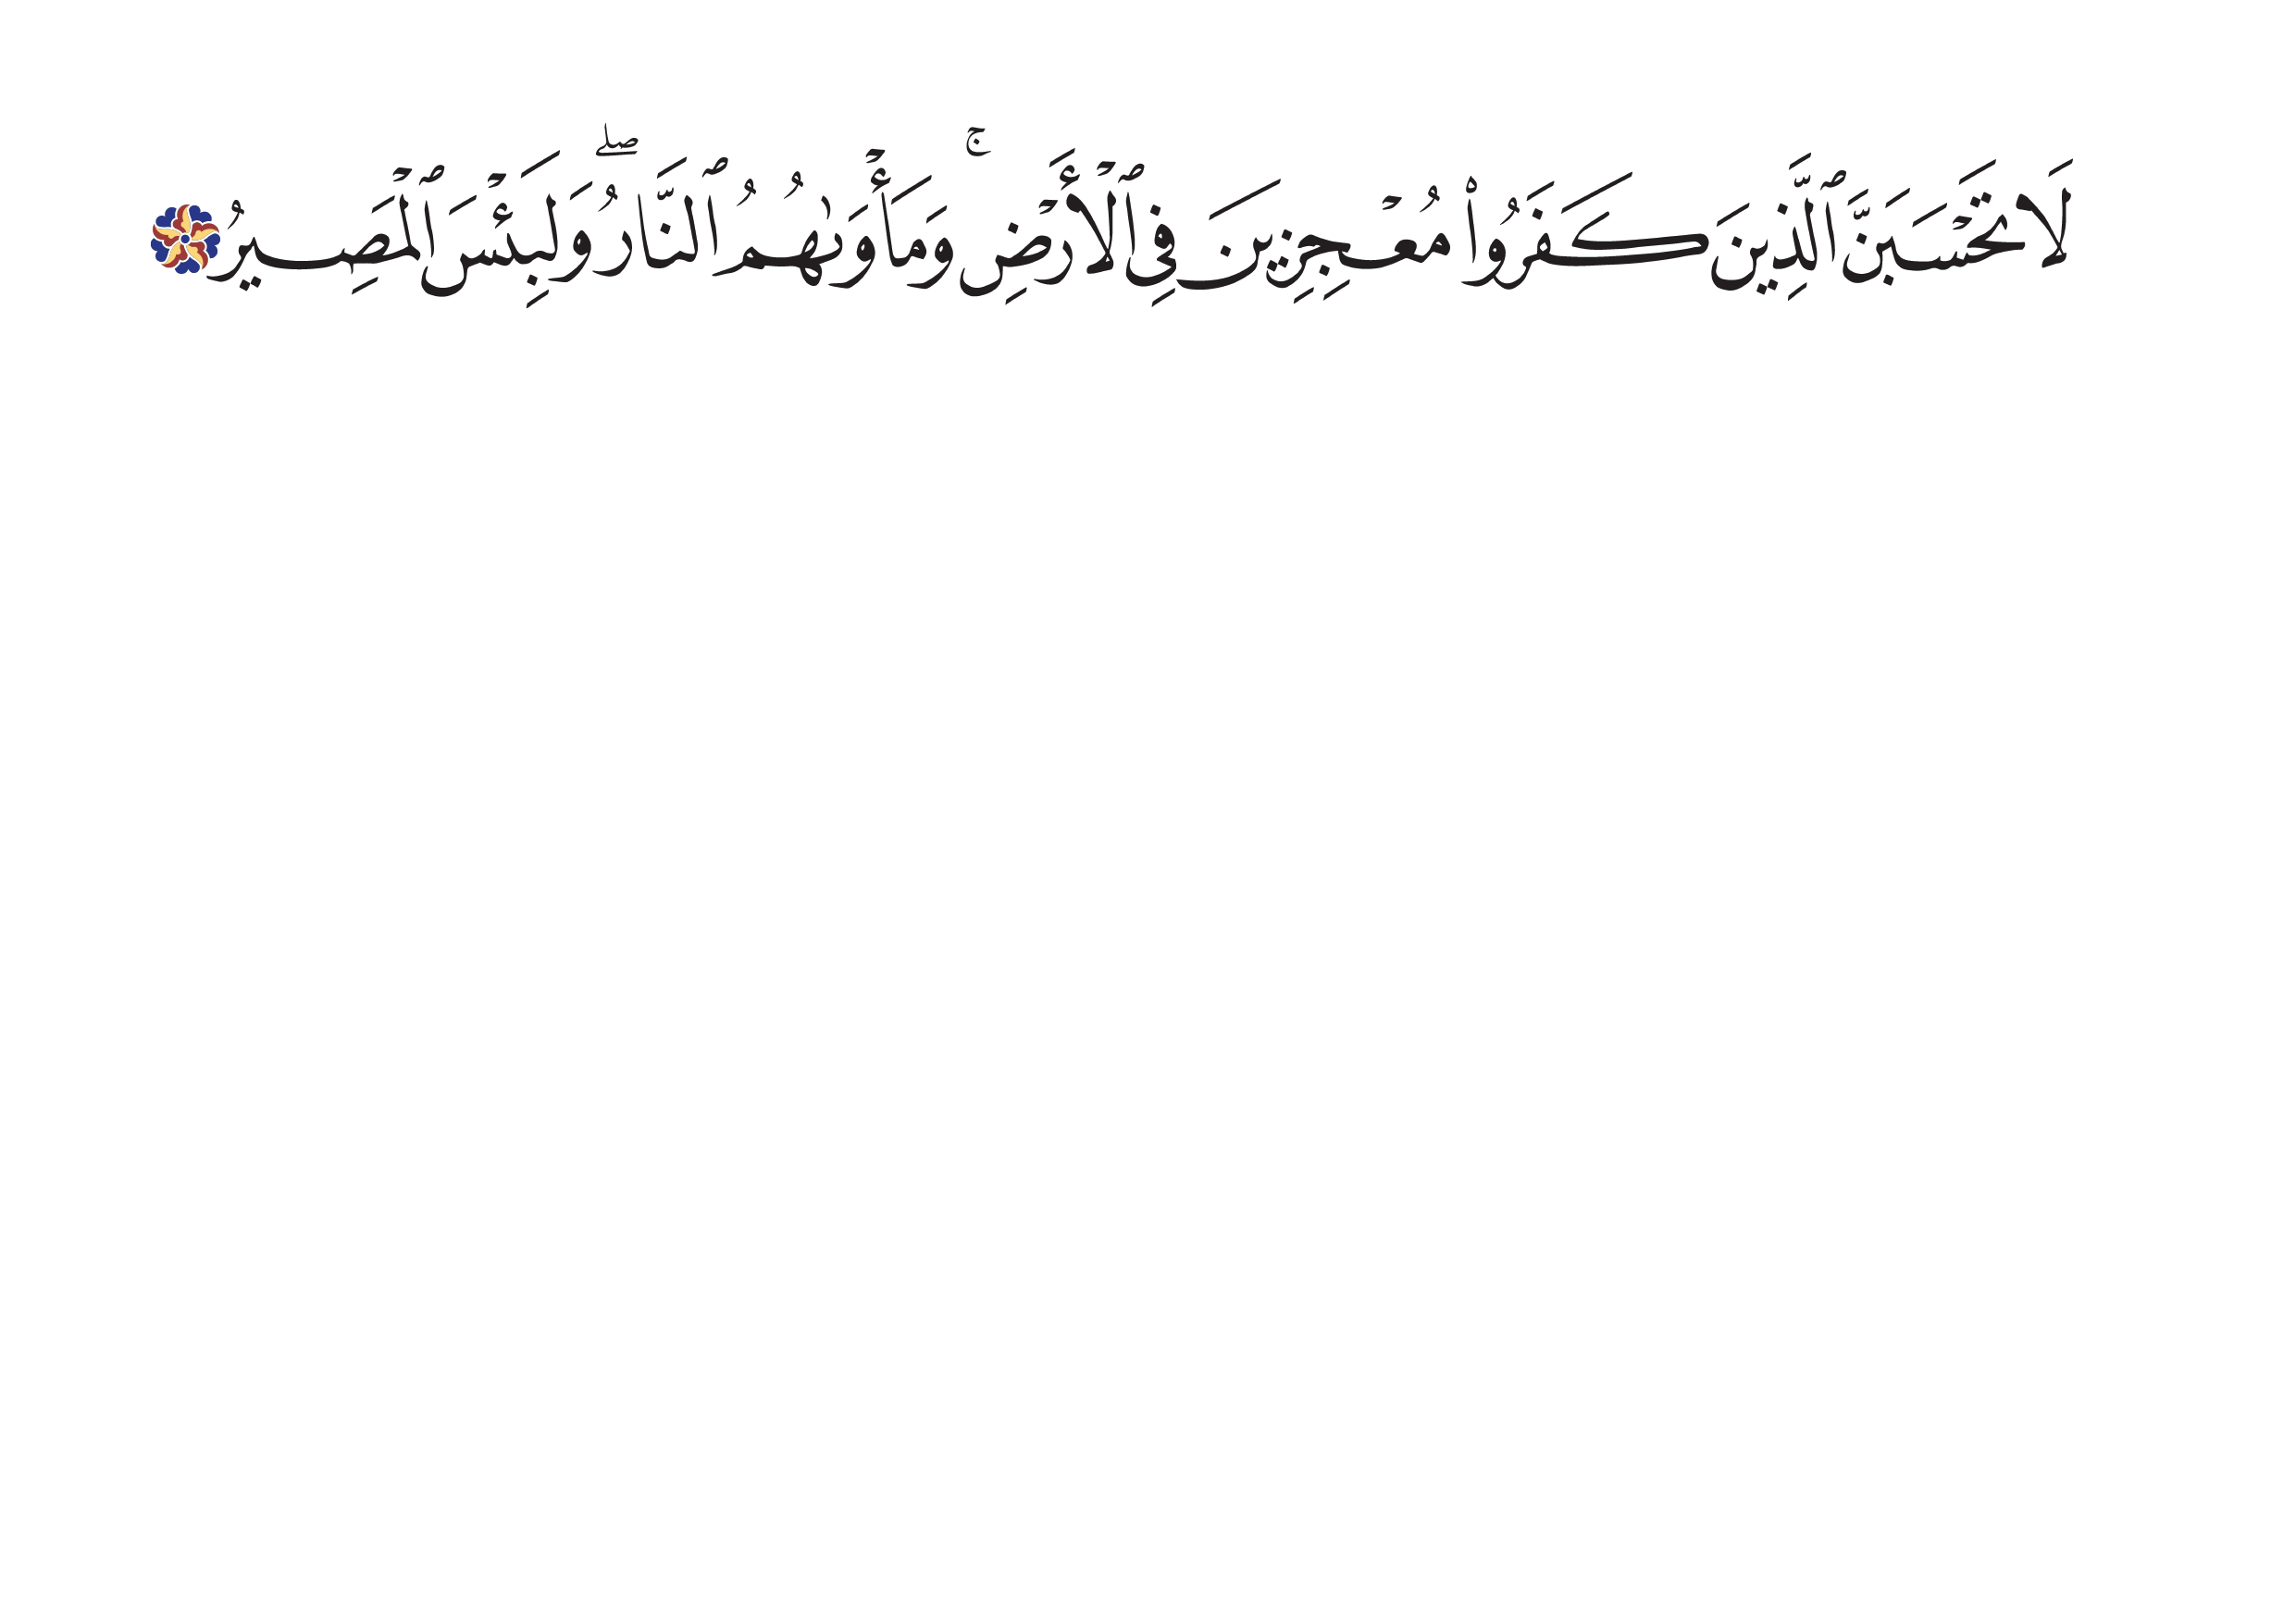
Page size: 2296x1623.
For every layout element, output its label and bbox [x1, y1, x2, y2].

picture [57, 57, 2179, 408]
